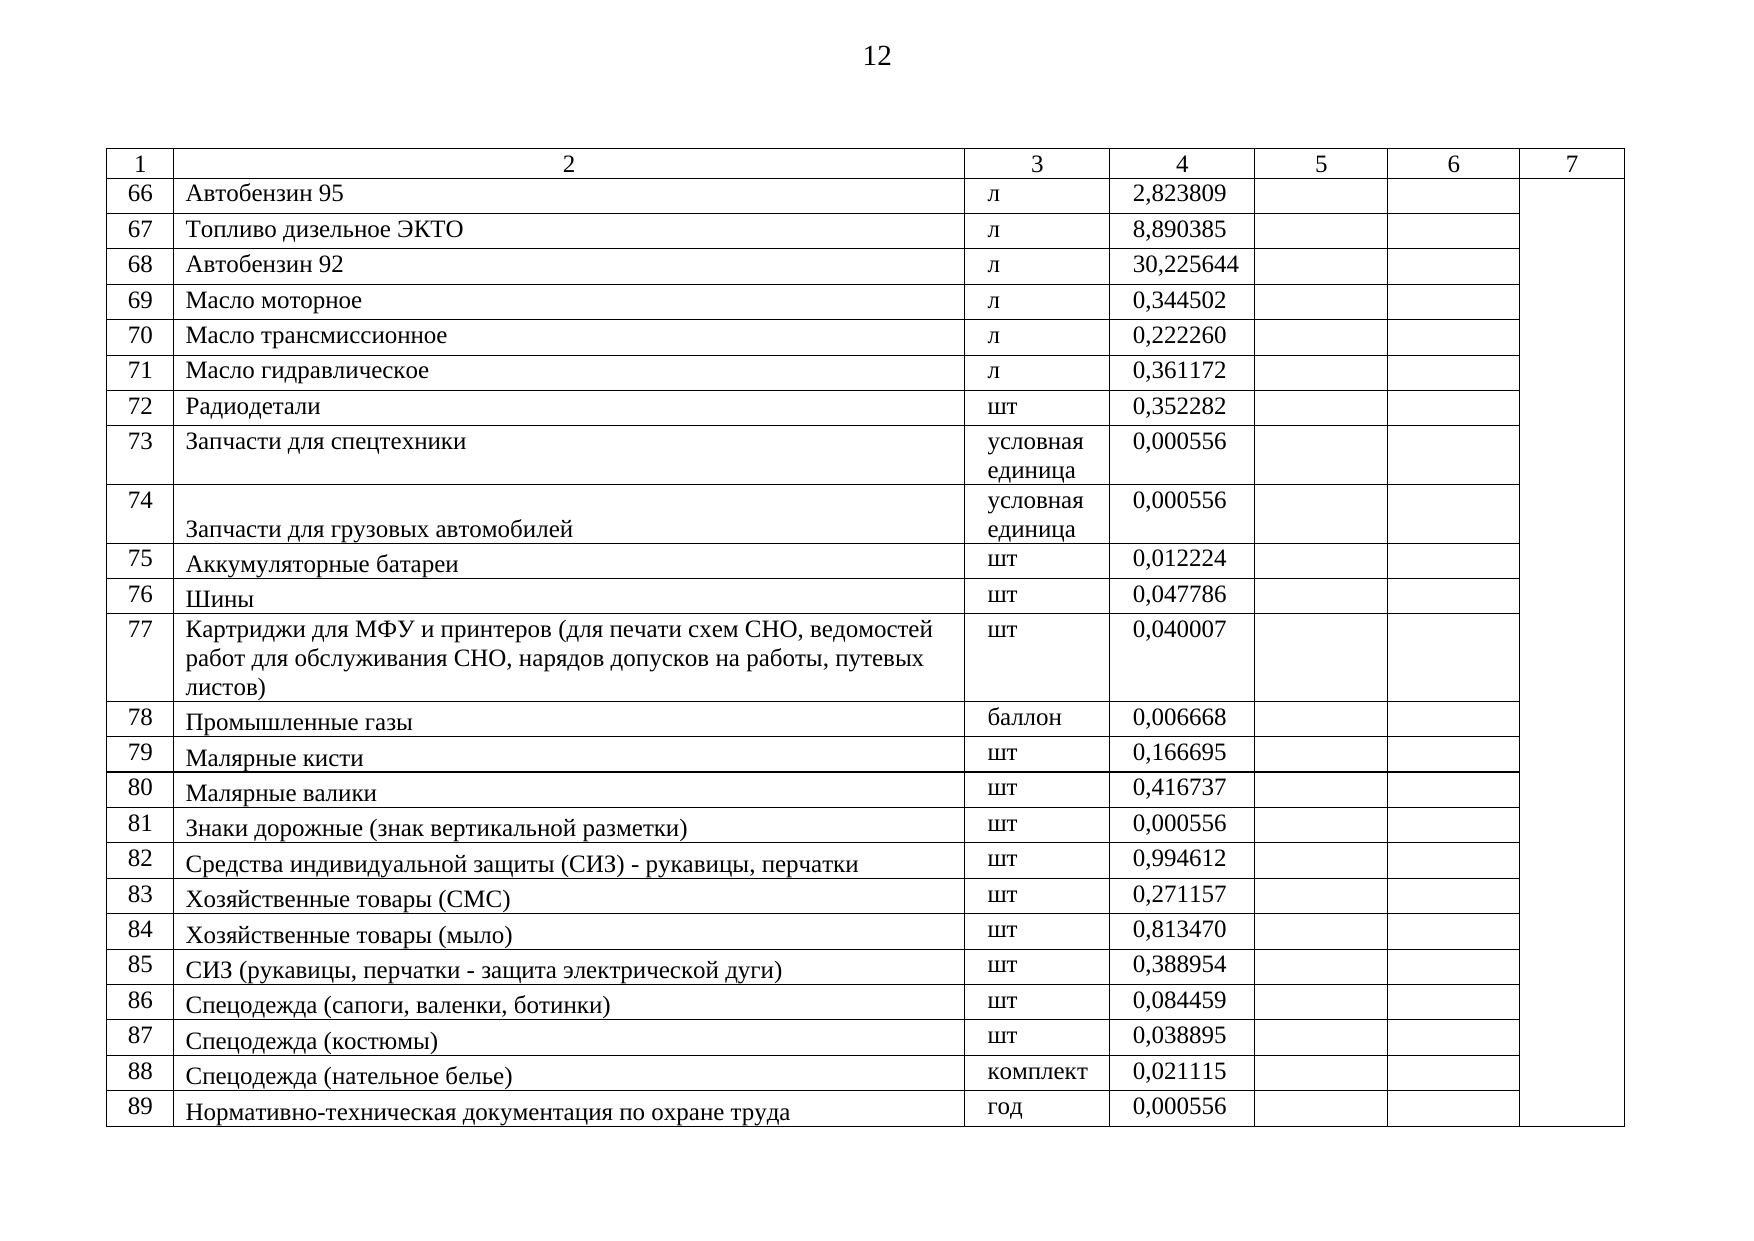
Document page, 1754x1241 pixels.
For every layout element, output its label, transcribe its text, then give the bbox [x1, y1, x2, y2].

table_cell 71 [107, 356, 173, 390]
table_cell [1255, 773, 1387, 807]
table_cell [1255, 579, 1387, 613]
table_header 7 [1520, 149, 1624, 177]
table_cell [1255, 485, 1387, 542]
table_cell комплект [965, 1056, 1109, 1090]
table_cell СИЗ (рукавицы, перчатки - защита электрической дуги) [174, 950, 964, 984]
table_cell [1255, 1020, 1387, 1055]
table_cell Масло гидравлическое [174, 356, 964, 390]
table_cell [1388, 879, 1519, 913]
table_cell [1388, 1091, 1519, 1126]
table_cell [1388, 249, 1519, 284]
table_cell баллон [965, 702, 1109, 736]
table_cell условная единица [965, 426, 1109, 484]
table_cell 0,352282 [1110, 391, 1254, 425]
table_cell 77 [107, 614, 173, 701]
table_cell 0,813470 [1110, 914, 1254, 948]
table_cell 2,823809 [1110, 179, 1254, 213]
table_cell [1255, 843, 1387, 878]
table_cell 0,047786 [1110, 579, 1254, 613]
table_cell шт [965, 914, 1109, 948]
table_cell Знаки дорожные (знак вертикальной разметки) [174, 808, 964, 842]
table_cell Малярные кисти [174, 737, 964, 771]
table_cell 0,344502 [1110, 285, 1254, 319]
table_cell шт [965, 737, 1109, 771]
table_cell [1388, 773, 1519, 807]
table_cell [1520, 179, 1624, 1126]
table_cell шт [965, 579, 1109, 613]
table_cell 75 [107, 544, 173, 578]
table_cell 0,361172 [1110, 356, 1254, 390]
table_cell 0,416737 [1110, 773, 1254, 807]
table_cell 74 [107, 485, 173, 542]
table_cell 0,994612 [1110, 843, 1254, 878]
table_cell Радиодетали [174, 391, 964, 425]
table_cell [1255, 1056, 1387, 1090]
table_cell 0,166695 [1110, 737, 1254, 771]
table_cell 8,890385 [1110, 214, 1254, 248]
table_header 3 [965, 149, 1109, 177]
table_cell [1255, 914, 1387, 948]
table_cell 0,000556 [1110, 485, 1254, 542]
table_cell Хозяйственные товары (мыло) [174, 914, 964, 948]
table_cell 0,084459 [1110, 985, 1254, 1019]
table_cell шт [965, 843, 1109, 878]
table_cell 78 [107, 702, 173, 736]
table_cell шт [965, 950, 1109, 984]
table_cell [1388, 950, 1519, 984]
table_cell [1388, 843, 1519, 878]
table_cell 70 [107, 320, 173, 354]
table_cell 0,000556 [1110, 808, 1254, 842]
table_cell Масло трансмиссионное [174, 320, 964, 354]
table_cell шт [965, 985, 1109, 1019]
table_cell [1388, 426, 1519, 484]
table_cell шт [965, 808, 1109, 842]
table_cell [1388, 485, 1519, 542]
table_cell [1255, 879, 1387, 913]
table_cell 84 [107, 914, 173, 948]
table_cell [1255, 614, 1387, 701]
table_cell [1388, 1020, 1519, 1055]
table_cell [1255, 950, 1387, 984]
table_cell [1388, 356, 1519, 390]
table_cell 0,021115 [1110, 1056, 1254, 1090]
table_cell 0,388954 [1110, 950, 1254, 984]
table_cell [1255, 544, 1387, 578]
table_cell [1255, 702, 1387, 736]
table_cell [1388, 285, 1519, 319]
table_cell Хозяйственные товары (СМС) [174, 879, 964, 913]
table_cell [1255, 249, 1387, 284]
table_cell Масло моторное [174, 285, 964, 319]
table_cell л [965, 179, 1109, 213]
table_cell Запчасти для грузовых автомобилей [174, 485, 964, 542]
table_cell 86 [107, 985, 173, 1019]
table_cell [1388, 579, 1519, 613]
table_cell 0,012224 [1110, 544, 1254, 578]
table_cell шт [965, 1020, 1109, 1055]
table_cell шт [965, 879, 1109, 913]
table_cell 81 [107, 808, 173, 842]
table_cell Спецодежда (сапоги, валенки, ботинки) [174, 985, 964, 1019]
table_cell шт [965, 614, 1109, 701]
table_cell 0,000556 [1110, 426, 1254, 484]
table_cell 68 [107, 249, 173, 284]
table_cell Шины [174, 579, 964, 613]
table_cell 85 [107, 950, 173, 984]
table_cell [1255, 1091, 1387, 1126]
table_cell 83 [107, 879, 173, 913]
table_cell [1388, 391, 1519, 425]
table_cell шт [965, 391, 1109, 425]
table_header 4 [1110, 149, 1254, 177]
table_cell [1388, 214, 1519, 248]
table_header 6 [1388, 149, 1519, 177]
table_cell 0,000556 [1110, 1091, 1254, 1126]
table_cell л [965, 320, 1109, 354]
table_cell [1388, 737, 1519, 771]
table_cell 73 [107, 426, 173, 484]
table_cell Промышленные газы [174, 702, 964, 736]
table_cell 0,222260 [1110, 320, 1254, 354]
table_cell 72 [107, 391, 173, 425]
table_cell 0,006668 [1110, 702, 1254, 736]
table_cell [1388, 914, 1519, 948]
table_cell [1255, 985, 1387, 1019]
table_cell 0,038895 [1110, 1020, 1254, 1055]
table_cell 80 [107, 773, 173, 807]
table_cell шт [965, 544, 1109, 578]
table_cell 79 [107, 737, 173, 771]
table_header 1 [107, 149, 173, 177]
table_cell [1388, 179, 1519, 213]
table_cell Спецодежда (костюмы) [174, 1020, 964, 1055]
table_cell 67 [107, 214, 173, 248]
table_cell Топливо дизельное ЭКТО [174, 214, 964, 248]
table_cell шт [965, 773, 1109, 807]
table_cell [1388, 702, 1519, 736]
table_cell Спецодежда (нательное белье) [174, 1056, 964, 1090]
table_cell Средства индивидуальной защиты (СИЗ) - рукавицы, перчатки [174, 843, 964, 878]
table_cell [1388, 1056, 1519, 1090]
table_cell Нормативно-техническая документация по охране труда [174, 1091, 964, 1126]
table_cell [1255, 179, 1387, 213]
table_cell л [965, 356, 1109, 390]
table_cell л [965, 214, 1109, 248]
table_cell условная единица [965, 485, 1109, 542]
table_cell [1255, 356, 1387, 390]
table_cell Автобензин 95 [174, 179, 964, 213]
table_cell [1255, 808, 1387, 842]
table_cell 0,040007 [1110, 614, 1254, 701]
table_cell Картриджи для МФУ и принтеров (для печати схем СНО, ведомостей работ для обслуживания СНО, нарядов допусков на работы, путевых листов) [174, 614, 964, 701]
table_cell [1255, 391, 1387, 425]
table_cell [1388, 614, 1519, 701]
table_cell [1388, 808, 1519, 842]
table_header 5 [1255, 149, 1387, 177]
table_cell 76 [107, 579, 173, 613]
table_cell 66 [107, 179, 173, 213]
table_cell л [965, 285, 1109, 319]
table_cell [1388, 544, 1519, 578]
table_cell Аккумуляторные батареи [174, 544, 964, 578]
table_cell 30,225644 [1110, 249, 1254, 284]
table_cell л [965, 249, 1109, 284]
table_header 2 [174, 149, 964, 177]
table_cell Автобензин 92 [174, 249, 964, 284]
table_cell [1388, 320, 1519, 354]
table_cell 88 [107, 1056, 173, 1090]
table_cell 89 [107, 1091, 173, 1126]
table_cell [1255, 214, 1387, 248]
table_cell 82 [107, 843, 173, 878]
table_cell [1255, 426, 1387, 484]
table_cell [1255, 285, 1387, 319]
table_cell [1255, 737, 1387, 771]
table_cell [1388, 985, 1519, 1019]
table_cell Малярные валики [174, 773, 964, 807]
table_cell [1255, 320, 1387, 354]
table_cell 0,271157 [1110, 879, 1254, 913]
table_cell 87 [107, 1020, 173, 1055]
table_cell год [965, 1091, 1109, 1126]
table_cell Запчасти для спецтехники [174, 426, 964, 484]
table_cell 69 [107, 285, 173, 319]
